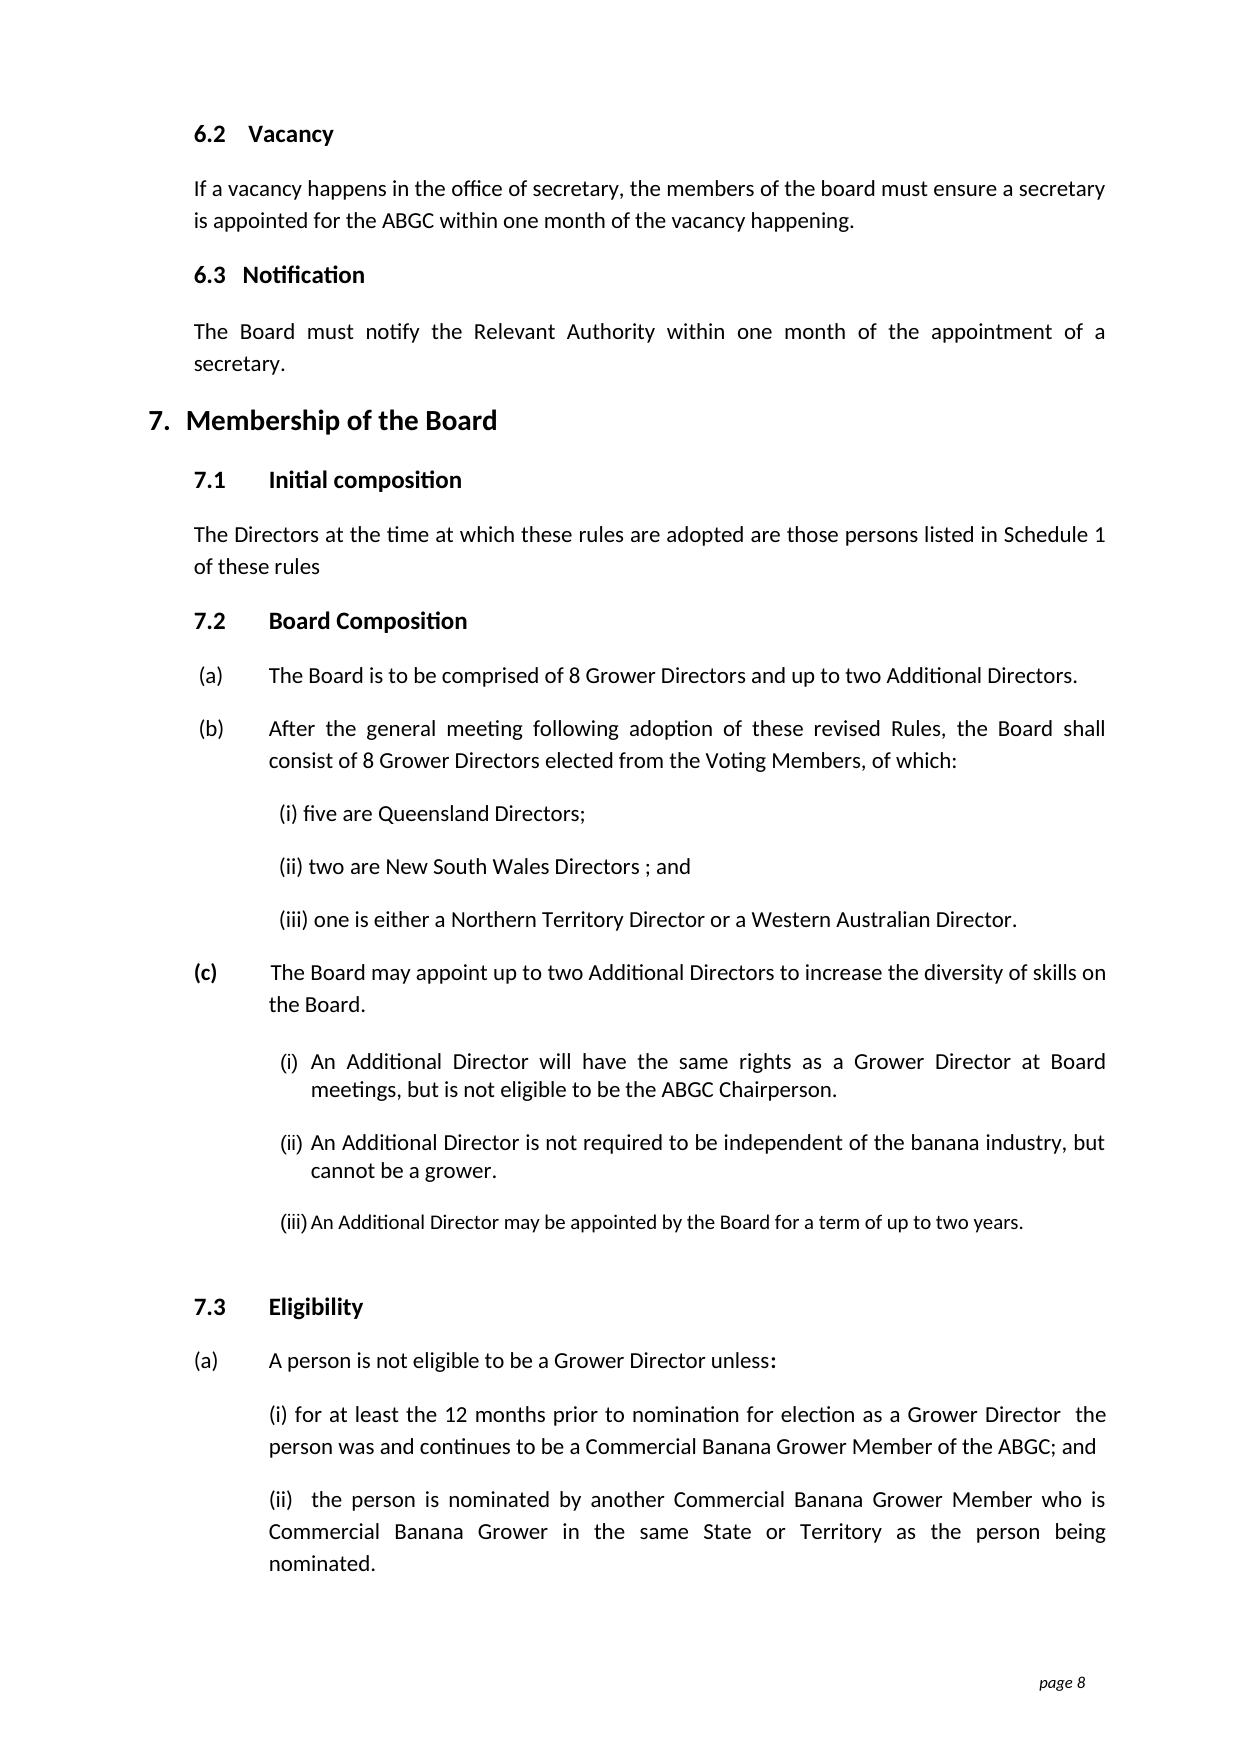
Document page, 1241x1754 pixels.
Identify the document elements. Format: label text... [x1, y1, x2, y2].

text (a) A person is not eligible to be a Grower Director unless: [118, 1347, 1108, 1375]
text (b) After the general meeting following adoption of these revised Rules, the Board shall consist of 8 Grower Directors elected from the Voting Members, of which: [198, 714, 1108, 774]
list Membership of the Board [148, 402, 1108, 438]
list An Additional Director may be appointed by the Board for a term of up to two years. [280, 1209, 1108, 1235]
text The Board must notify the Relevant Authority within one month of the appointment of a secretary. [193, 317, 1108, 377]
text (ii) two are New South Wales Directors ; and [118, 852, 1108, 880]
text (a) The Board is to be comprised of 8 Grower Directors and up to two Additional Directors. [198, 661, 1108, 689]
text 7.2 Board Composition [118, 605, 1108, 636]
text If a vacancy happens in the office of secretary, the members of the board must ensure a secretary is appointed for the ABGC within one month of the vacancy happening. [193, 174, 1108, 234]
text (ii) the person is nominated by another Commercial Banana Grower Member who is Commercial Banana Grower in the same State or Territory as the person being nominated. [268, 1485, 1108, 1577]
list An Additional Director is not required to be independent of the banana industry, but cannot be a grower. [280, 1128, 1108, 1184]
text 6.2 Vacancy [118, 118, 1108, 149]
text 6.3 Notification [118, 259, 1108, 290]
text (c) The Board may appoint up to two Additional Directors to increase the diversity of skills on the Board. [118, 958, 1108, 1018]
text The Directors at the time at which these rules are adopted are those persons listed in Schedule 1 of these rules [193, 520, 1108, 580]
text 7.3 Eligibility [193, 1291, 1108, 1321]
text 7.1 Initial composition [118, 464, 1108, 494]
text (iii) one is either a Northern Territory Director or a Western Australian Director. [251, 905, 1108, 933]
list An Additional Director will have the same rights as a Grower Director at Board meetings, but is not eligible to be the ABGC Chairperson. [280, 1047, 1108, 1103]
text (i) for at least the 12 months prior to nomination for election as a Grower Director the person was and continues to be a Commercial Banana Grower Member of the ABGC; and [268, 1400, 1108, 1460]
text (i) five are Queensland Directors; [118, 799, 1108, 827]
